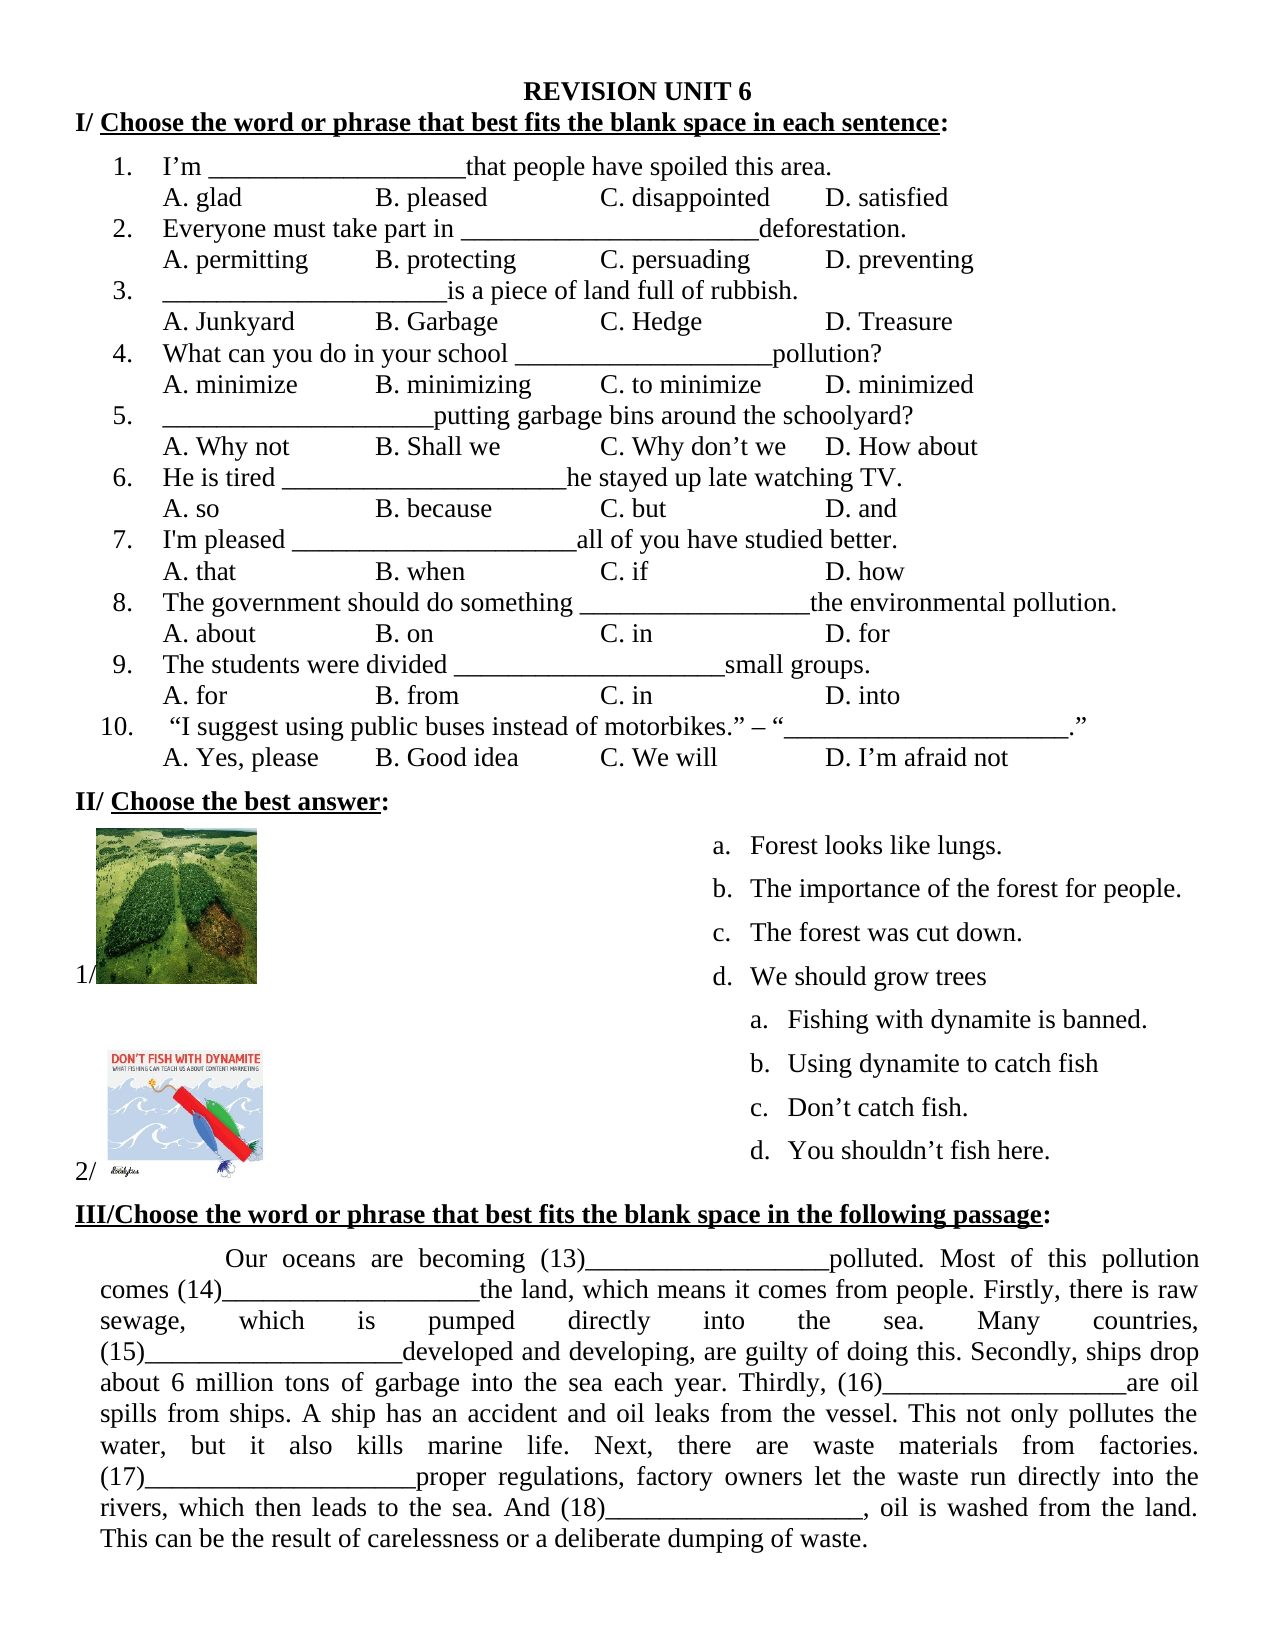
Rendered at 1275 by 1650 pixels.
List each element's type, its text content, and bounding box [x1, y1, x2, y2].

list The importance of the forest for people. [712, 872, 1228, 904]
text 9. The students were divided ____________________small groups. A. for B. from C. in D. into [112, 648, 1200, 710]
list Forest looks like lungs. [712, 829, 1228, 860]
text 10. “I suggest using public buses instead of motorbikes.” – “_____________________.” A. Yes, please B. Good idea C. We will D. I’m afraid not [100, 710, 1200, 773]
text Our oceans are becoming (13)__________________polluted. Most of this pollution comes (14)___________________the land, which means it comes from people. Firstly, there is raw sewage, which is pumped directly into the sea. Many countries, (15)___________________developed and developing, are guilty of doing this. Secondly, ships drop about 6 million tons of garbage into the sea each year. Thirdly, (16)__________________are oil spills from ships. A ship has an accident and oil leaks from the vessel. This not only pollutes the water, but it also kills marine life. Next, there are waste materials from factories. (17)____________________proper regulations, factory owners let the waste run directly into the rivers, which then leads to the sea. And (18)___________________, oil is washed from the land. This can be the result of carelessness or a deliberate dumping of waste. [100, 1242, 1200, 1553]
text 3. _____________________is a piece of land full of rubbish. A. Junkyard B. Garbage C. Hedge D. Treasure [112, 274, 1200, 337]
text I/ Choose the word or phrase that best fits the blank space in each sentence: [75, 106, 1200, 137]
list We should grow trees [712, 960, 1228, 991]
text 4. What can you do in your school ___________________pollution? A. minimize B. minimizing C. to minimize D. minimized [112, 337, 1200, 399]
text 1. I’m ___________________that people have spoiled this area. A. glad B. pleased C. disappointed D. satisfied [112, 150, 1200, 212]
text 7. I'm pleased _____________________all of you have studied better. A. that B. when C. if D. how [112, 523, 1200, 586]
list Fishing with dynamite is banned. [750, 1003, 1228, 1034]
picture [102, 1045, 267, 1180]
text 5. ____________________putting garbage bins around the schoolyard? A. Why not B. Shall we C. Why don’t we D. How about [112, 399, 1200, 461]
list Don’t catch fish. [750, 1091, 1228, 1122]
text 8. The government should do something _________________the environmental pollution. A. about B. on C. in D. for [112, 586, 1200, 648]
list The forest was cut down. [712, 916, 1228, 947]
list You shouldn’t fish here. [750, 1134, 1228, 1166]
text 6. He is tired _____________________he stayed up late watching TV. A. so B. because C. but D. and [112, 461, 1200, 523]
text III/Choose the word or phrase that best fits the blank space in the following passage: [75, 1198, 1228, 1229]
picture [96, 828, 257, 984]
title REVISION UNIT 6 [75, 75, 1200, 106]
text 2. Everyone must take part in ______________________deforestation. A. permitting B. protecting C. persuading D. preventing [112, 212, 1200, 274]
list Using dynamite to catch fish [750, 1047, 1228, 1078]
text II/ Choose the best answer: [75, 785, 1200, 816]
